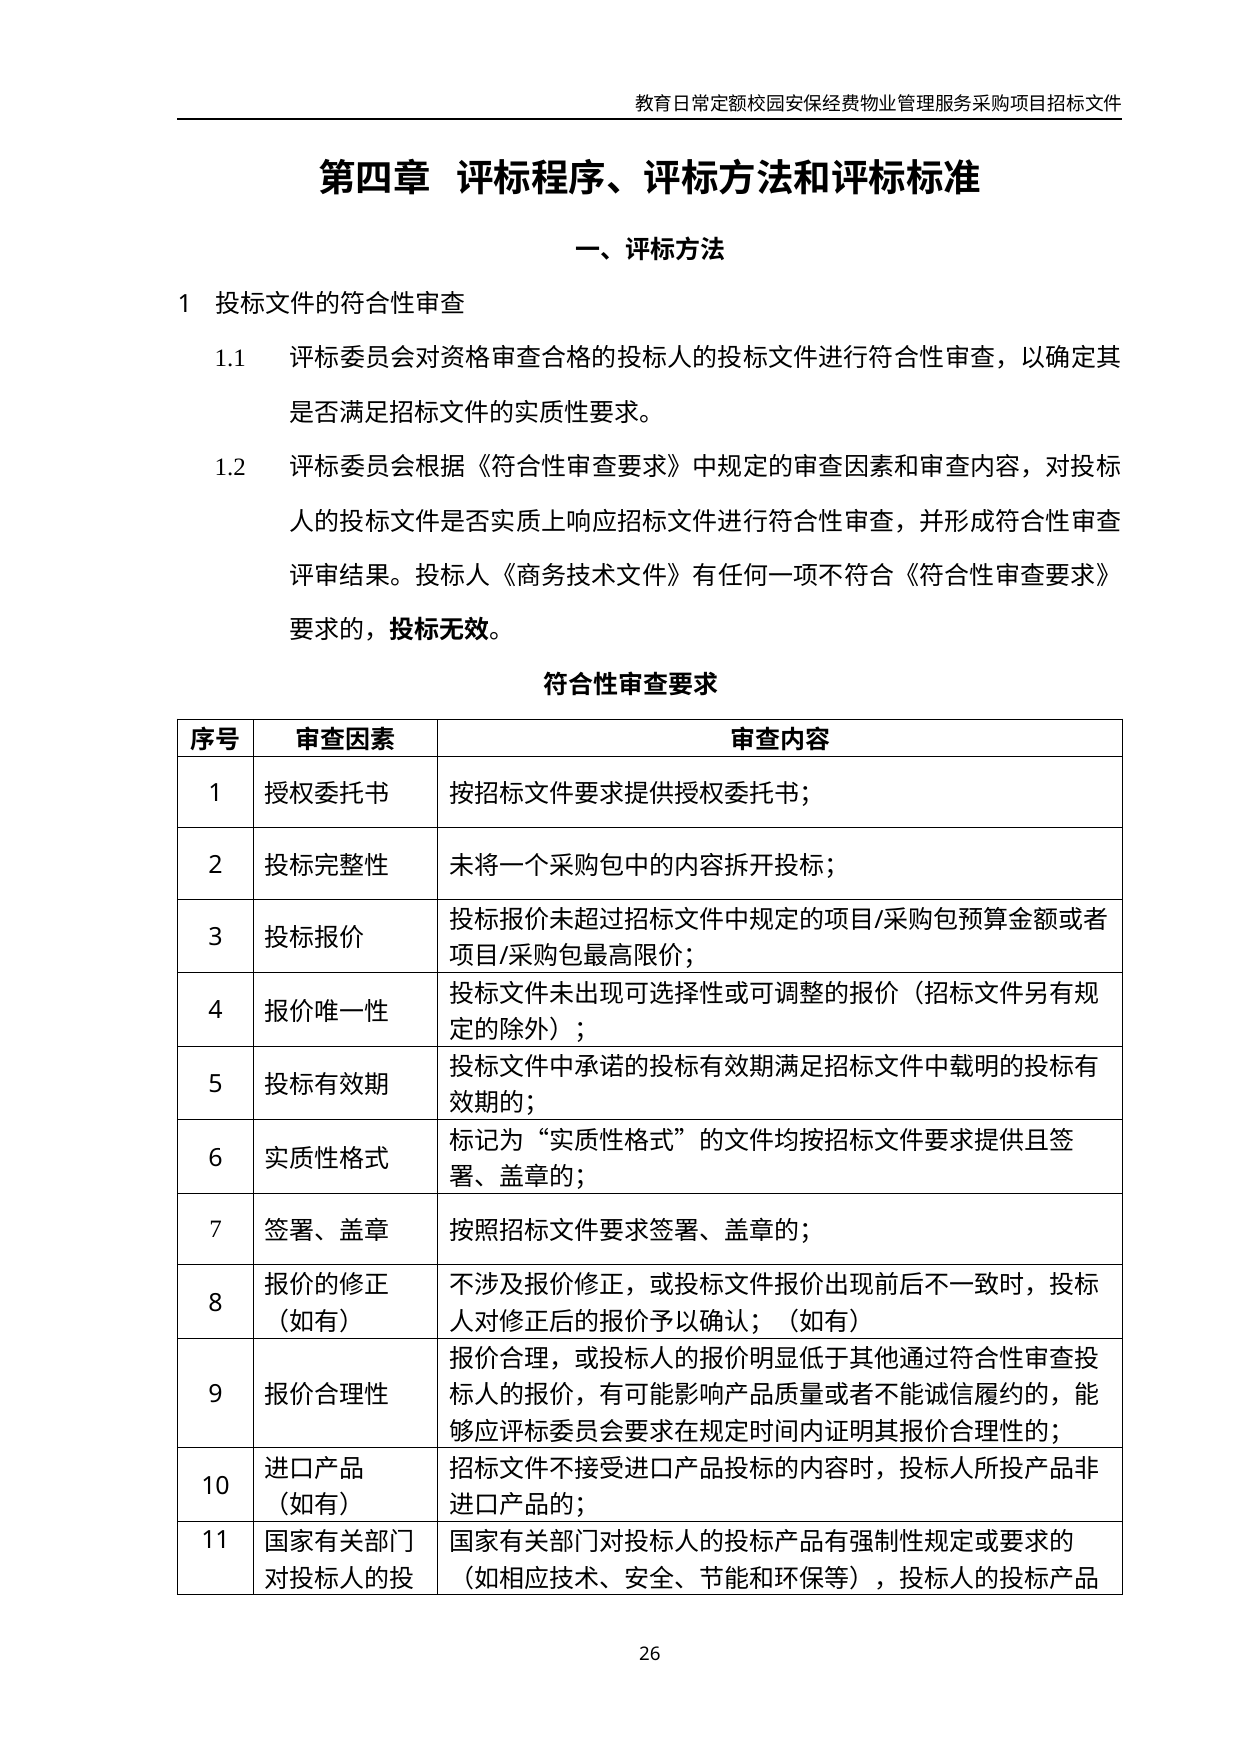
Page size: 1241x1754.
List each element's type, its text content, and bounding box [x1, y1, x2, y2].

table_cell 1 [178, 757, 253, 827]
table_cell 投标有效期 [254, 1047, 437, 1119]
table_cell 4 [178, 973, 253, 1046]
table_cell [254, 1522, 437, 1594]
table_cell 10 [178, 1448, 253, 1521]
table_cell 11 [178, 1522, 253, 1594]
table_cell 报价合理，或投标人的报价明显低于其他通过符合性审查投标人的报价，有可能影响产品质量或者不能诚信履约的，能够应评标委员会要求在规定时间内证明其报价合理性的； [438, 1339, 1122, 1447]
table_cell 实质性格式 [254, 1120, 437, 1193]
table_cell 授权委托书 [254, 757, 437, 827]
table_cell 未将一个采购包中的内容拆开投标； [438, 828, 1122, 898]
table_cell 不涉及报价修正，或投标文件报价出现前后不一致时，投标人对修正后的报价予以确认；（如有） [438, 1265, 1122, 1337]
table_cell 6 [178, 1120, 253, 1193]
table_cell 投标报价 [254, 900, 437, 972]
text 符合性审查要求 [140, 664, 1122, 700]
table_header 审查内容 [438, 720, 1122, 756]
table_cell 进口产品 （如有） [254, 1448, 437, 1521]
table_header 审查因素 [254, 720, 437, 756]
table_cell 3 [178, 900, 253, 972]
table_cell 签署、盖章 [254, 1194, 437, 1264]
table_cell 报价唯一性 [254, 973, 437, 1046]
table_cell 9 [178, 1339, 253, 1447]
table_cell 招标文件不接受进口产品投标的内容时，投标人所投产品非进口产品的； [438, 1448, 1122, 1521]
table_cell 投标报价未超过招标文件中规定的项目/采购包预算金额或者项目/采购包最高限价； [438, 900, 1122, 972]
list 评标委员会根据《符合性审查要求》中规定的审查因素和审查内容，对投标人的投标文件是否实质上响应招标文件进行符合性审查，并形成符合性审查评审结果。投标人《商务技术文件》有任何一项不符合《符合性审查要求》要求的，投标无效。 [214, 447, 1122, 646]
list 评标委员会对资格审查合格的投标人的投标文件进行符合性审查，以确定其是否满足招标文件的实质性要求。 [214, 338, 1122, 428]
table_cell 2 [178, 828, 253, 898]
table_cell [438, 1522, 1122, 1594]
table_cell 5 [178, 1047, 253, 1119]
table_cell 按招标文件要求提供授权委托书； [438, 757, 1122, 827]
table_cell 8 [178, 1265, 253, 1337]
table_cell 标记为“实质性格式”的文件均按招标文件要求提供且签署、盖章的； [438, 1120, 1122, 1193]
table_cell 7 [178, 1194, 253, 1264]
table_cell 投标文件中承诺的投标有效期满足招标文件中载明的投标有效期的； [438, 1047, 1122, 1119]
table_cell 按照招标文件要求签署、盖章的； [438, 1194, 1122, 1264]
table_cell 投标完整性 [254, 828, 437, 898]
list 投标文件的符合性审查 [177, 283, 1122, 320]
table_cell 投标文件未出现可选择性或可调整的报价（招标文件另有规定的除外）； [438, 973, 1122, 1046]
table_header 序号 [178, 720, 253, 756]
table_cell 报价的修正（如有） [254, 1265, 437, 1337]
text 一、评标方法 [177, 229, 1122, 265]
table_cell 报价合理性 [254, 1339, 437, 1447]
text 第四章 评标程序、评标方法和评标标准 [177, 148, 1122, 202]
